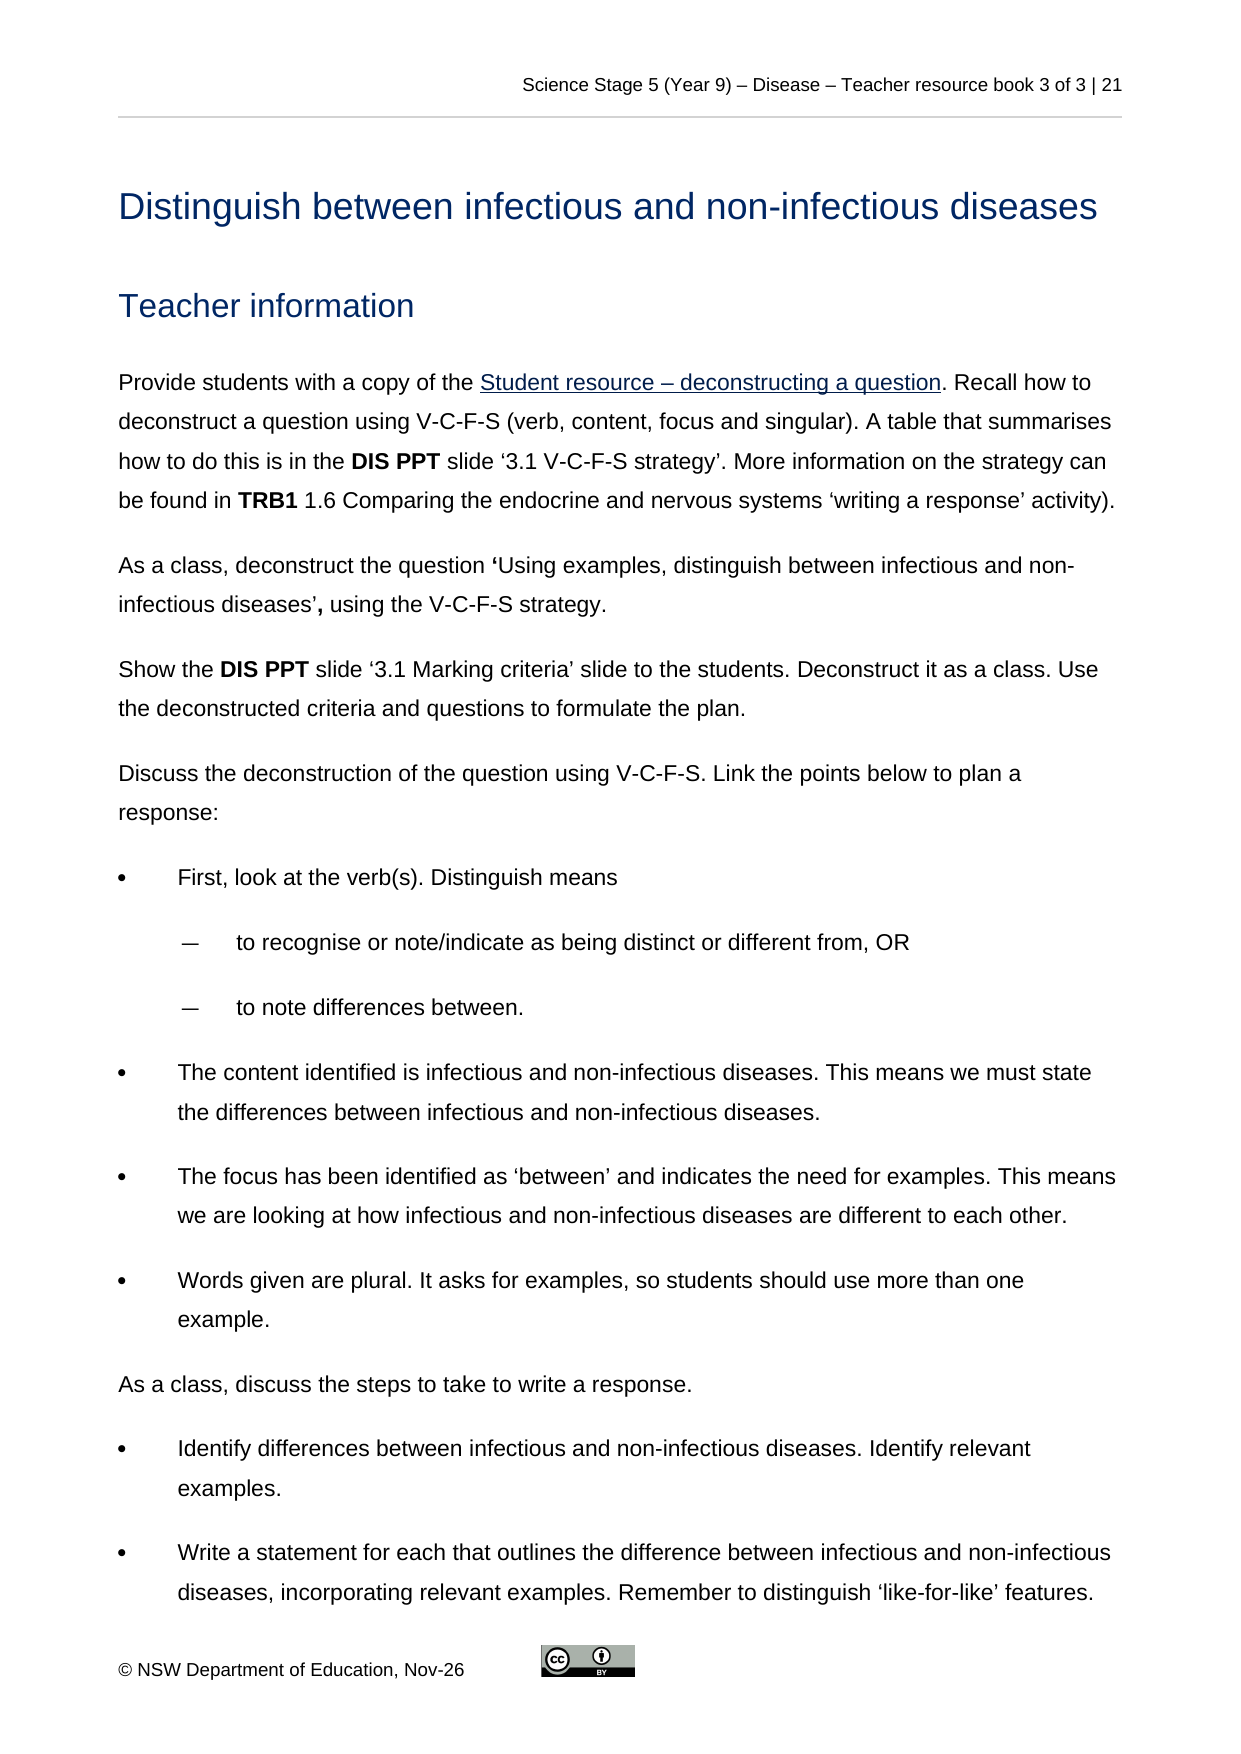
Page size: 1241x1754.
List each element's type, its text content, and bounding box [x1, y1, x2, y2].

text Discuss the deconstruction of the question using V-C-F-S. Link the points below to plan a response: [118, 760, 1122, 826]
list Identify differences between infectious and non-infectious diseases. Identify relevant examples. [118, 1435, 1122, 1501]
text As a class, discuss the steps to take to write a response. [118, 1371, 1122, 1397]
subtitle Teacher information [118, 286, 1122, 325]
list Write a statement for each that outlines the difference between infectious and non-infectious diseases, incorporating relevant examples. Remember to distinguish ‘like-for-like’ features. [118, 1539, 1122, 1605]
list The content identified is infectious and non-infectious diseases. This means we must state the differences between infectious and non-infectious diseases. [118, 1059, 1122, 1125]
picture [541, 1645, 635, 1677]
subtitle Distinguish between infectious and non-infectious diseases [118, 184, 1122, 227]
text As a class, deconstruct the question ‘Using examples, distinguish between infectious and non-infectious diseases’, using the V-C-F-S strategy. [118, 552, 1122, 618]
list The focus has been identified as ‘between’ and indicates the need for examples. This means we are looking at how infectious and non-infectious diseases are different to each other. [118, 1163, 1122, 1229]
list to note differences between. [177, 993, 1122, 1021]
list to recognise or note/indicate as being distinct or different from, OR [177, 928, 1122, 955]
list First, look at the verb(s). Distinguish means [118, 864, 1122, 890]
text Provide students with a copy of the Student resource – deconstructing a question. Recall how to deconstruct a question using V-C-F-S (verb, content, focus and singular). A table that summarises how to do this is in the DIS PPT slide ‘3.1 V-C-F-S strategy’. More information on the strategy can be found in TRB1 1.6 Comparing the endocrine and nervous systems ‘writing a response’ activity). [118, 369, 1122, 514]
text Show the DIS PPT slide ‘3.1 Marking criteria’ slide to the students. Deconstruct it as a class. Use the deconstructed criteria and questions to formulate the plan. [118, 656, 1122, 722]
list Words given are plural. It asks for examples, so students should use more than one example. [118, 1267, 1122, 1333]
